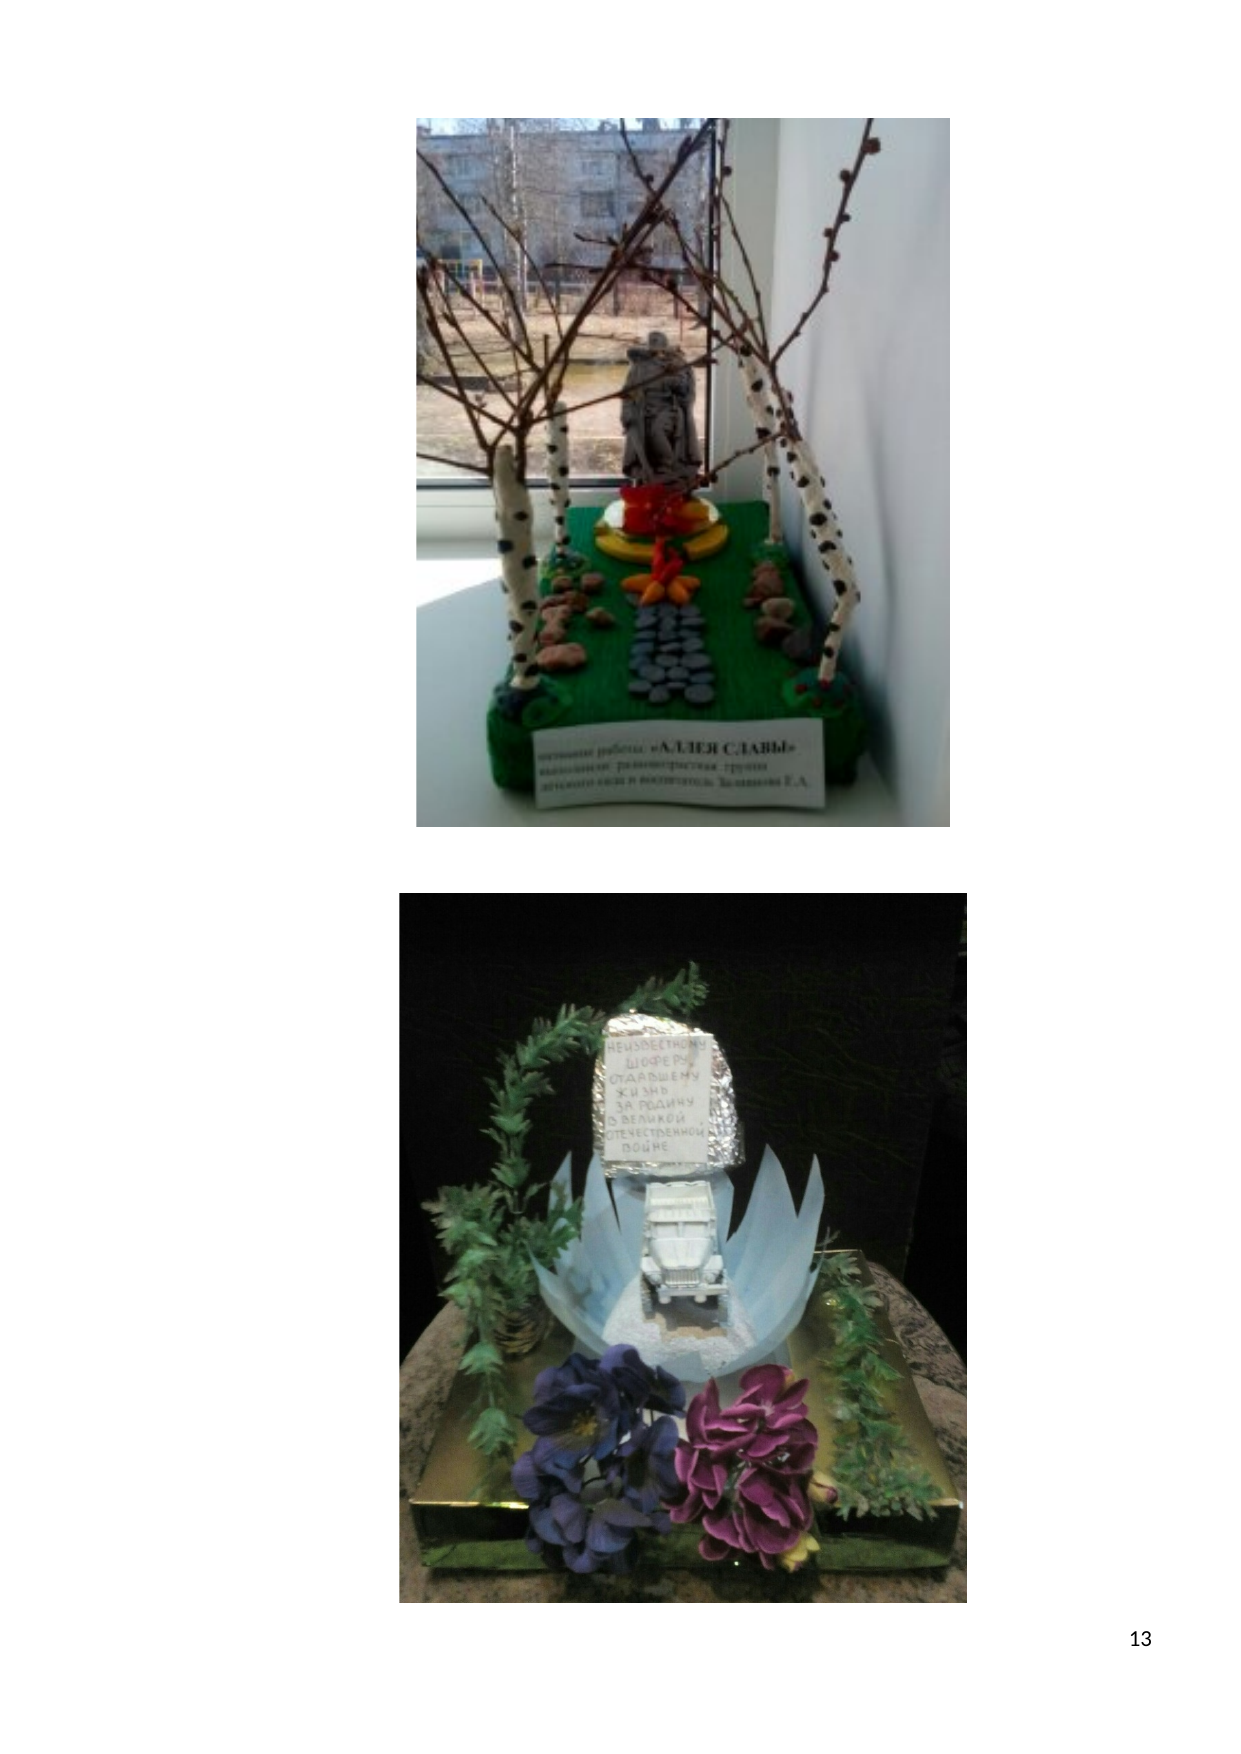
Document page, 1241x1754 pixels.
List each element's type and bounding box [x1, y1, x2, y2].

picture [416, 118, 950, 827]
picture [399, 893, 967, 1603]
